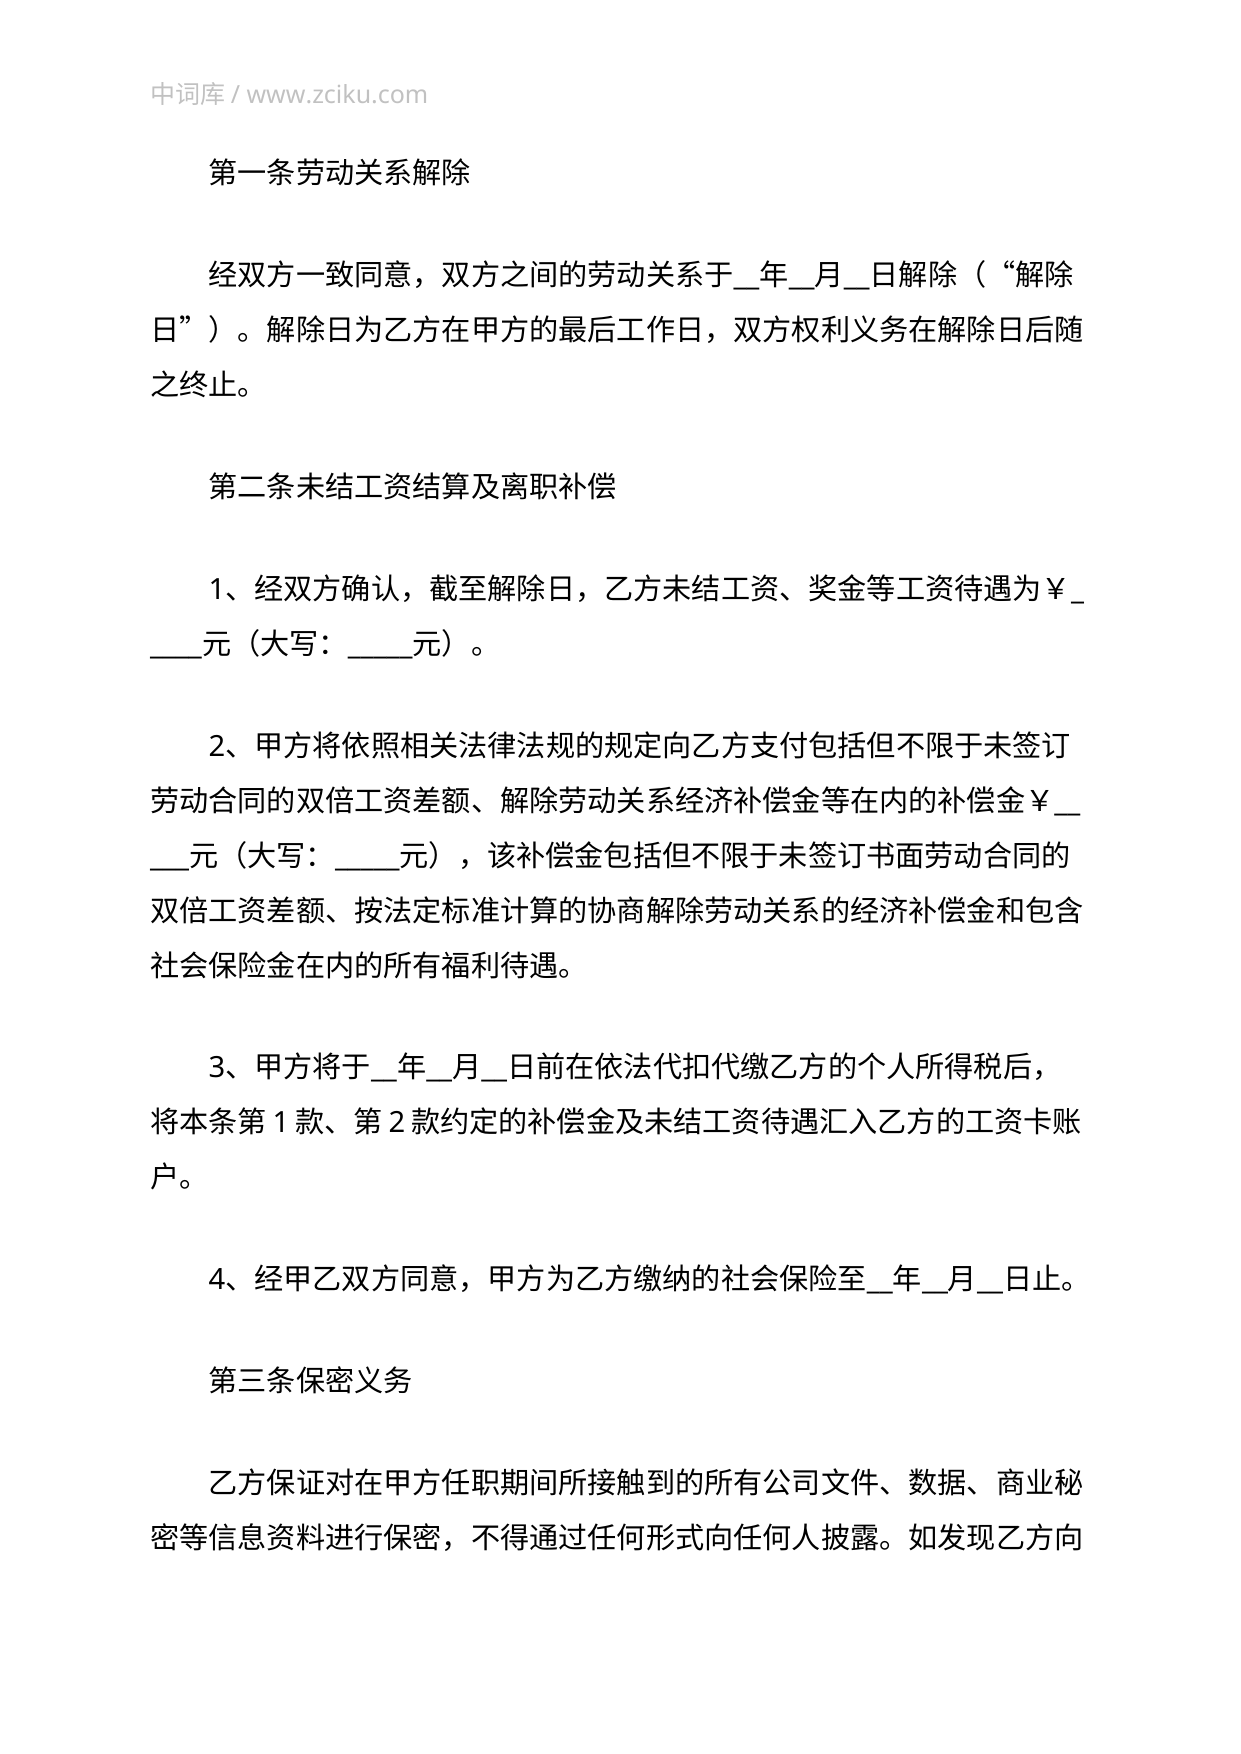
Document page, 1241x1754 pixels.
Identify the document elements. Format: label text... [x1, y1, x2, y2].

text 经双方一致同意，双方之间的劳动关系于__年__月__日解除（“解除日”）。解除日为乙方在甲方的最后工作日，双方权利义务在解除日后随之终止。 [150, 252, 1090, 404]
text 3、甲方将于__年__月__日前在依法代扣代缴乙方的个人所得税后，将本条第1款、第2款约定的补偿金及未结工资待遇汇入乙方的工资卡账户。 [150, 1044, 1090, 1196]
text 第一条劳动关系解除 [150, 150, 1090, 192]
text 2、甲方将依照相关法律法规的规定向乙方支付包括但不限于未签订劳动合同的双倍工资差额、解除劳动关系经济补偿金等在内的补偿金￥_____元（大写：_____元），该补偿金包括但不限于未签订书面劳动合同的双倍工资差额、按法定标准计算的协商解除劳动关系的经济补偿金和包含社会保险金在内的所有福利待遇。 [150, 722, 1090, 984]
text 第二条未结工资结算及离职补偿 [150, 463, 1090, 506]
text 1、经双方确认，截至解除日，乙方未结工资、奖金等工资待遇为￥_____元（大写：_____元）。 [150, 565, 1090, 663]
text 第三条保密义务 [150, 1358, 1090, 1400]
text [150, 1459, 1090, 1557]
text 4、经甲乙双方同意，甲方为乙方缴纳的社会保险至__年__月__日止。 [150, 1256, 1090, 1298]
